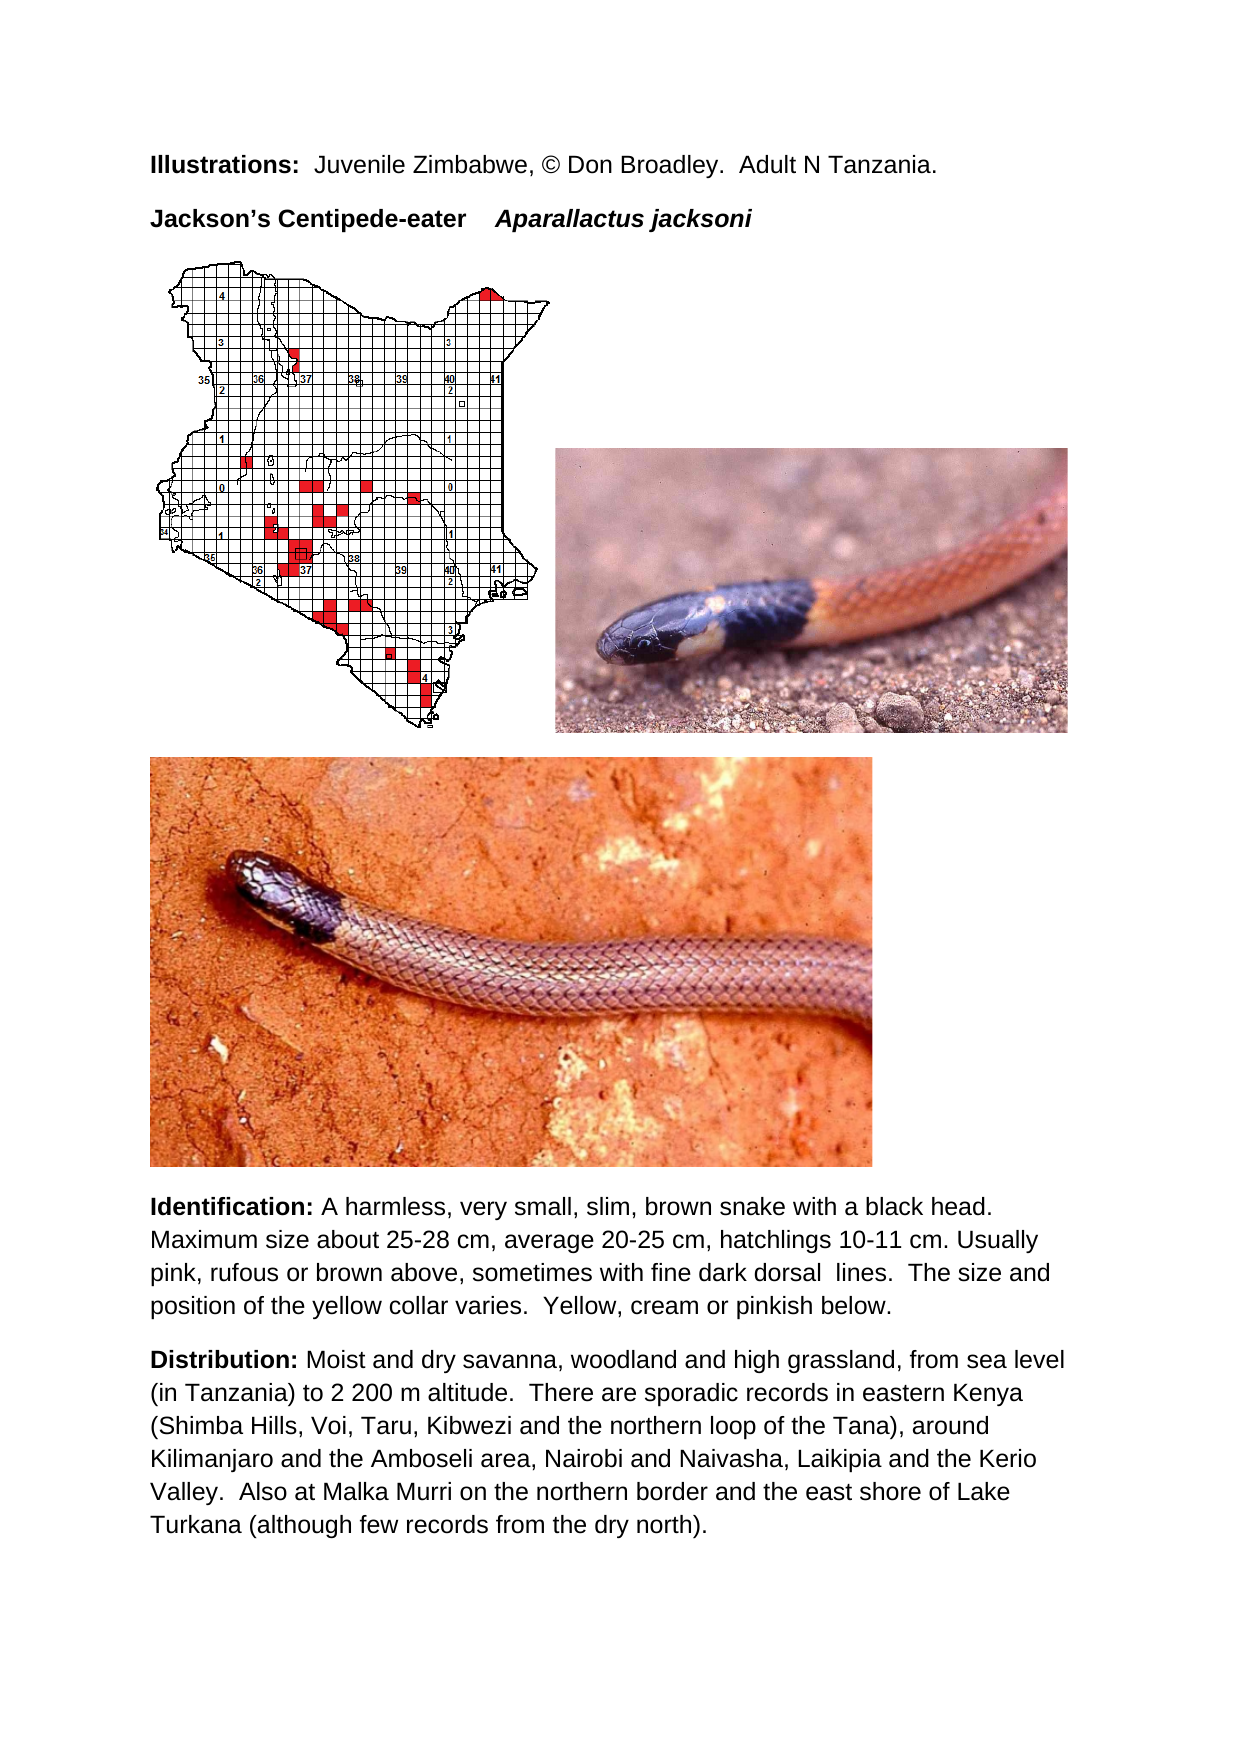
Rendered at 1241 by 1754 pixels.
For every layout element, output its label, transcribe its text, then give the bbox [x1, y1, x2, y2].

picture [150, 257, 1068, 733]
text Illustrations: Juvenile Zimbabwe, © Don Broadley. Adult N Tanzania. [150, 150, 1090, 179]
text Identification: A harmless, very small, slim, brown snake with a black head. Maximum size about 25-28 cm, average 20-25 cm, hatchlings 10-11 cm. Usually pink, rufous or brown above, sometimes with fine dark dorsal lines. The size and position of the yellow collar varies. Yellow, cream or pinkish below. [150, 1192, 1090, 1320]
picture [150, 757, 873, 1167]
text Distribution: Moist and dry savanna, woodland and high grassland, from sea level (in Tanzania) to 2 200 m altitude. There are sporadic records in eastern Kenya (Shimba Hills, Voi, Taru, Kibwezi and the northern loop of the Tana), around Kilimanjaro and the Amboseli area, Nairobi and Naivasha, Laikipia and the Kerio Valley. Also at Malka Murri on the northern border and the east shore of Lake Turkana (although few records from the dry north). [150, 1345, 1090, 1539]
text Jackson’s Centipede-eater Aparallactus jacksoni [150, 204, 1090, 233]
